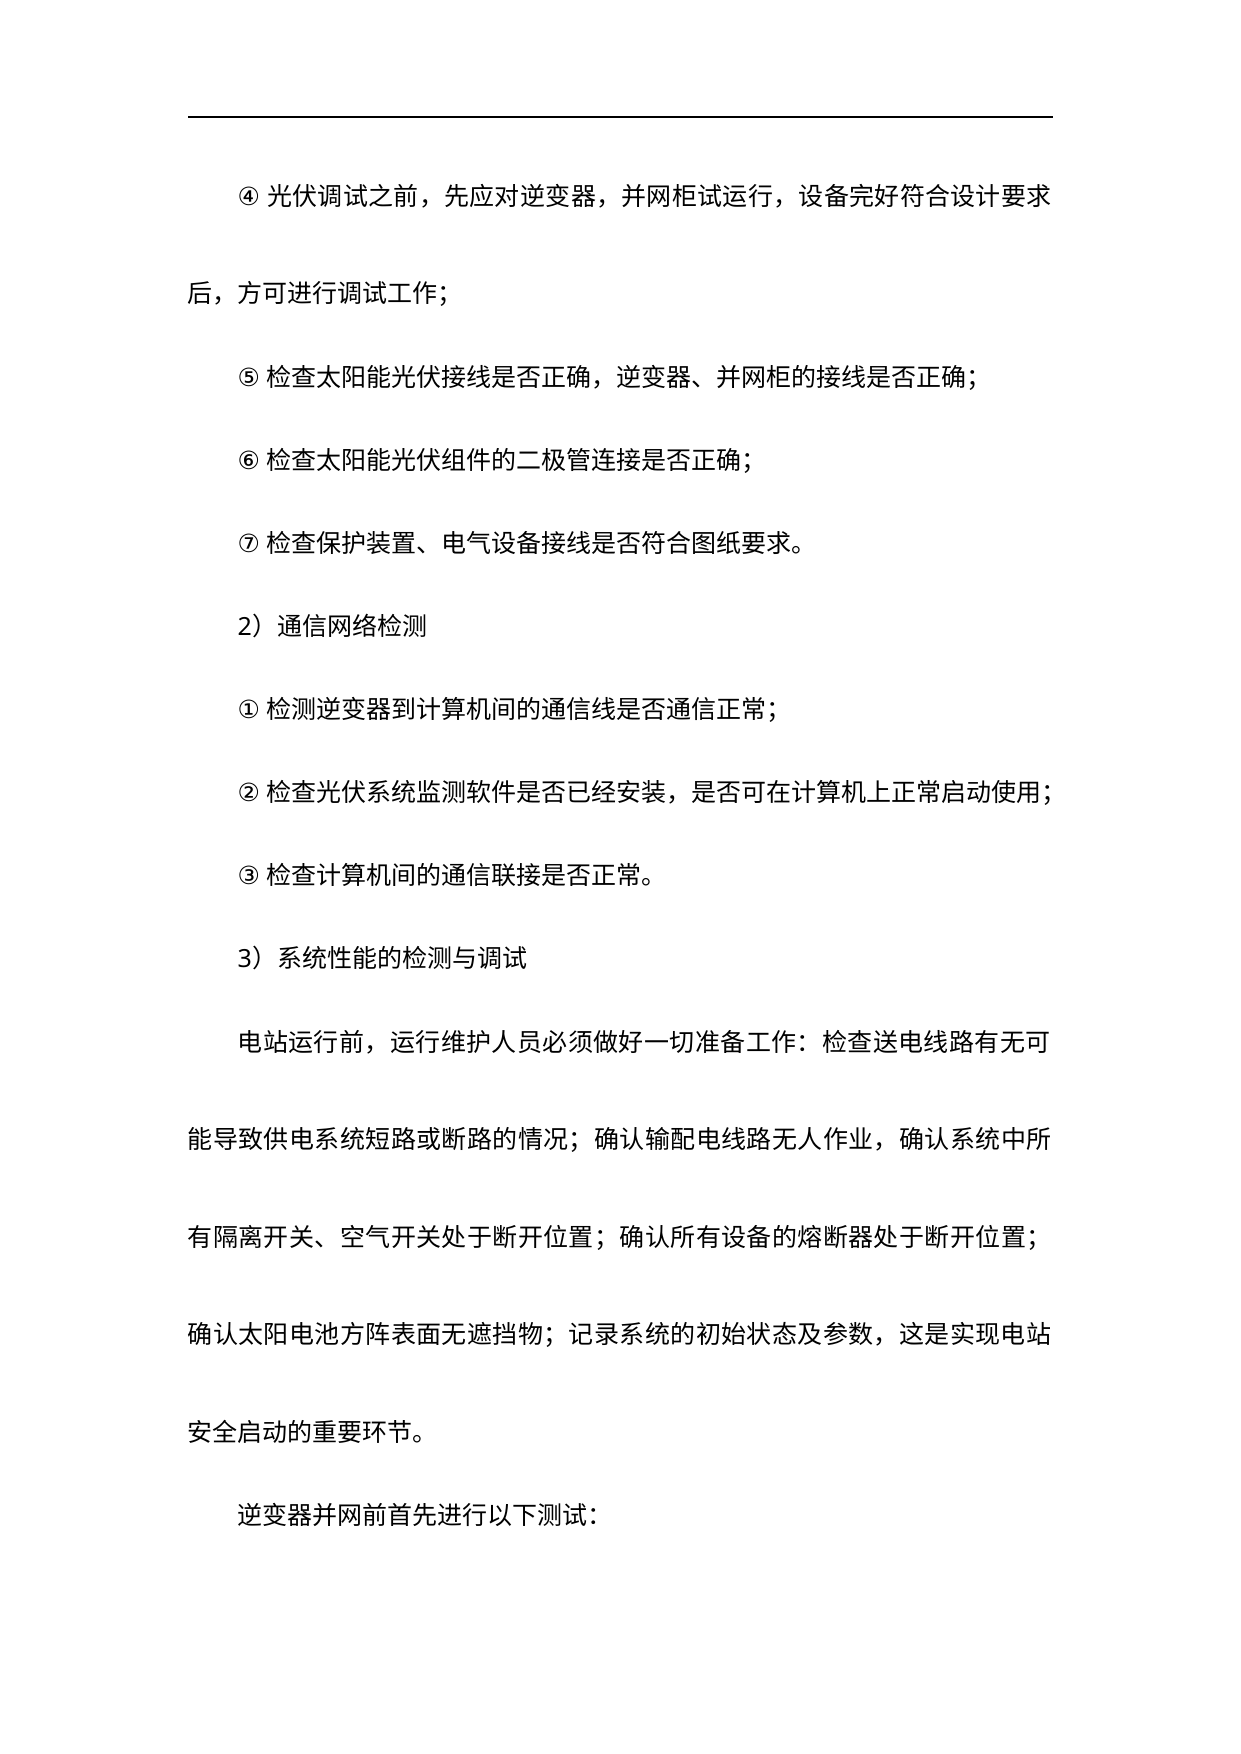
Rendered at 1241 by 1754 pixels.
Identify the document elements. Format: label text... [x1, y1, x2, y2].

text ⑥ 检查太阳能光伏组件的二极管连接是否正确； [187, 426, 1053, 491]
text ⑤ 检查太阳能光伏接线是否正确，逆变器、并网柜的接线是否正确； [187, 343, 1053, 408]
text 2）通信网络检测 [187, 592, 1053, 657]
text 逆变器并网前首先进行以下测试： [187, 1481, 1053, 1546]
text ① 检测逆变器到计算机间的通信线是否通信正常； [187, 675, 1053, 740]
text ③ 检查计算机间的通信联接是否正常。 [187, 841, 1053, 906]
text 电站运行前，运行维护人员必须做好一切准备工作：检查送电线路有无可能导致供电系统短路或断路的情况；确认输配电线路无人作业，确认系统中所有隔离开关、空气开关处于断开位置；确认所有设备的熔断器处于断开位置；确认太阳电池方阵表面无遮挡物；记录系统的初始状态及参数，这是实现电站安全启动的重要环节。 [187, 1008, 1053, 1463]
text ② 检查光伏系统监测软件是否已经安装，是否可在计算机上正常启动使用； [187, 758, 1053, 823]
text 3）系统性能的检测与调试 [187, 924, 1053, 989]
text ⑦ 检查保护装置、电气设备接线是否符合图纸要求。 [187, 509, 1053, 574]
text ④ 光伏调试之前，先应对逆变器，并网柜试运行，设备完好符合设计要求后，方可进行调试工作； [187, 162, 1053, 324]
